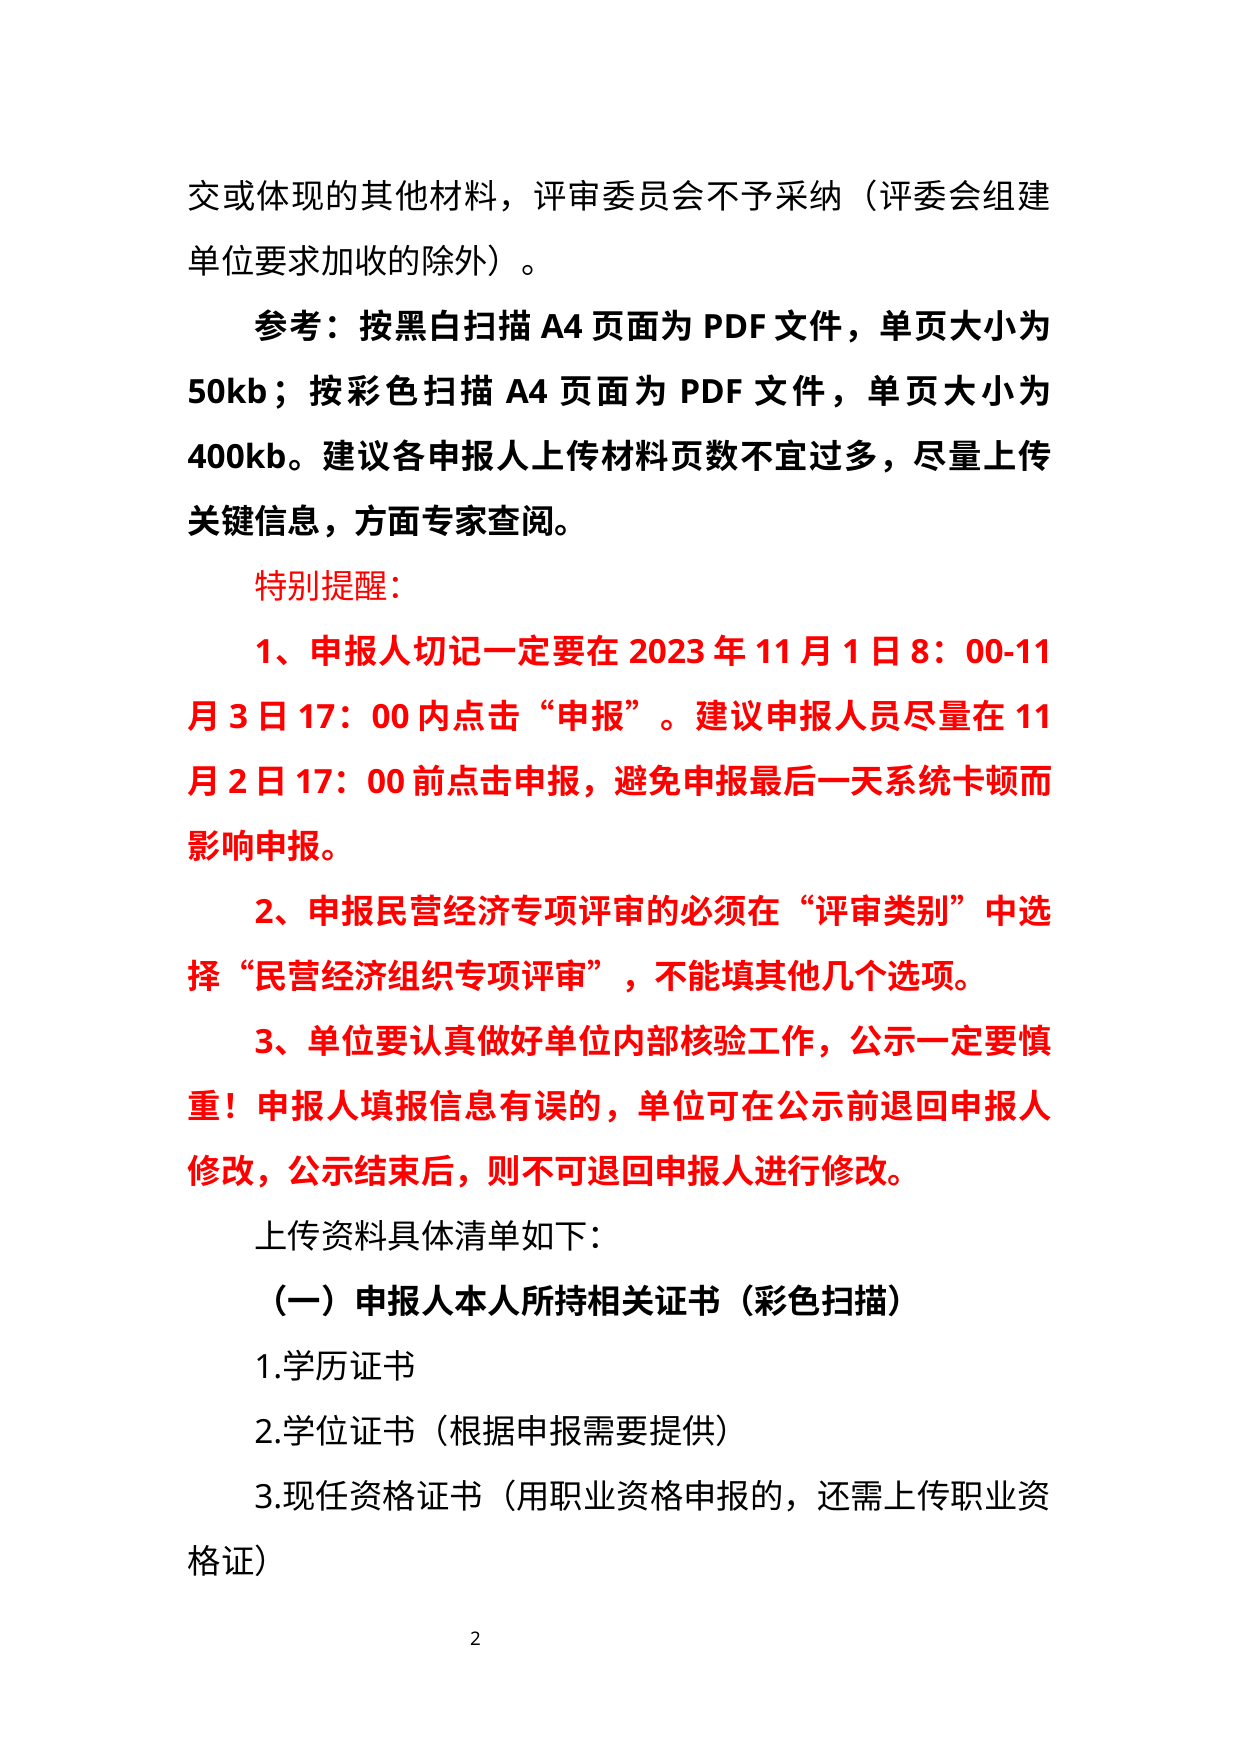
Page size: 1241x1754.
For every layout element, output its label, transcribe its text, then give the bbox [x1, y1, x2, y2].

text 2、申报民营经济专项评审的必须在“评审类别”中选择“民营经济组织专项评审”，不能填其他几个选项。 [187, 877, 1053, 1007]
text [187, 162, 1053, 292]
list 3.现任资格证书（用职业资格申报的，还需上传职业资格证） [187, 1462, 1053, 1592]
text 1、申报人切记一定要在2023年11月1日8：00-11月3日17：00内点击“申报”。建议申报人员尽量在11月2日17：00前点击申报，避免申报最后一天系统卡顿而影响申报。 [187, 617, 1053, 877]
list 1.学历证书 [187, 1332, 1053, 1397]
text 特别提醒： [187, 552, 1053, 617]
list 3、单位要认真做好单位内部核验工作，公示一定要慎重！申报人填报信息有误的，单位可在公示前退回申报人修改，公示结束后，则不可退回申报人进行修改。 [187, 1007, 1053, 1202]
text 参考：按黑白扫描A4页面为PDF文件，单页大小为50kb；按彩色扫描A4页面为PDF文件，单页大小为400kb。建议各申报人上传材料页数不宜过多，尽量上传关键信息，方面专家查阅。 [187, 292, 1053, 552]
list 2.学位证书（根据申报需要提供） [187, 1397, 1053, 1462]
list （一）申报人本人所持相关证书（彩色扫描） [187, 1267, 1053, 1332]
text 上传资料具体清单如下： [187, 1202, 1053, 1267]
